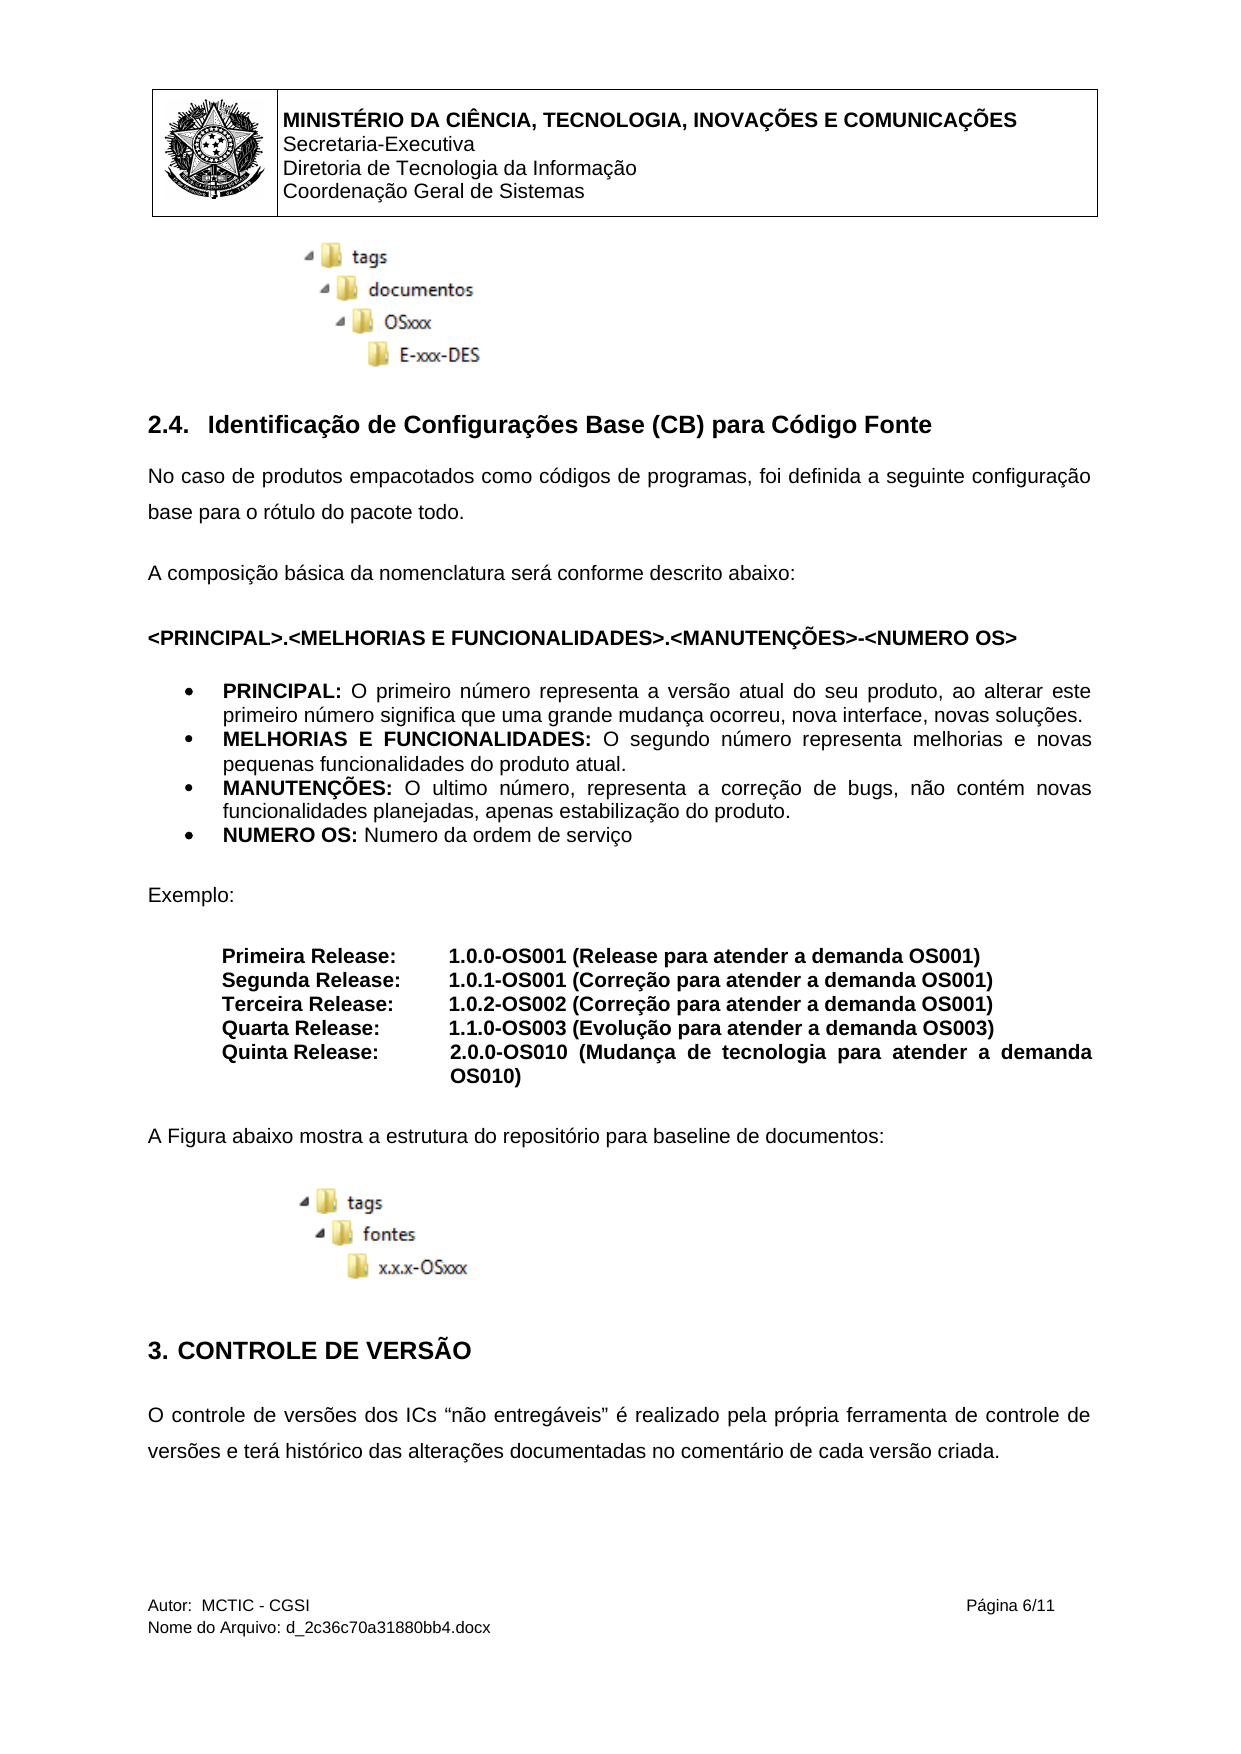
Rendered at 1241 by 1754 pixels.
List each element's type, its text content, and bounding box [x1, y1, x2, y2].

text A Figura abaixo mostra a estrutura do repositório para baseline de documentos: [148, 1124, 1093, 1148]
text No caso de produtos empacotados como códigos de programas, foi definida a seguinte configuração base para o rótulo do pacote todo. [148, 464, 1093, 524]
list PRINCIPAL: O primeiro número representa a versão atual do seu produto, ao alterar este primeiro número significa que uma grande mudança ocorreu, nova interface, novas soluções. [185, 679, 1093, 727]
list MELHORIAS E FUNCIONALIDADES: O segundo número representa melhorias e novas pequenas funcionalidades do produto atual. [185, 727, 1093, 775]
picture [295, 240, 500, 373]
text A composição básica da nomenclatura será conforme descrito abaixo: [148, 561, 1093, 585]
text O controle de versões dos ICs “não entregáveis” é realizado pela própria ferramenta de controle de versões e terá histórico das alterações documentadas no comentário de cada versão criada. [148, 1402, 1093, 1462]
text Quarta Release: 1.1.0-OS003 (Evolução para atender a demanda OS003) [185, 1016, 1093, 1040]
text Quinta Release: 2.0.0-OS010 (Mudança de tecnologia para atender a demanda OS010) [222, 1040, 1093, 1088]
picture [164, 99, 265, 199]
text Segunda Release: 1.0.1-OS001 (Correção para atender a demanda OS001) [185, 968, 1093, 992]
picture [295, 1185, 489, 1287]
subtitle CONTROLE DE VERSÃO [148, 1336, 1093, 1365]
text Primeira Release: 1.0.0-OS001 (Release para atender a demanda OS001) [185, 944, 1093, 968]
text <PRINCIPAL>.<MELHORIAS E FUNCIONALIDADES>.<MANUTENÇÕES>-<NUMERO OS> [148, 626, 1093, 650]
text Exemplo: [148, 883, 1093, 907]
subtitle Identificação de Configurações Base (CB) para Código Fonte [148, 410, 1093, 439]
text Terceira Release: 1.0.2-OS002 (Correção para atender a demanda OS001) [185, 992, 1093, 1016]
list NUMERO OS: Numero da ordem de serviço [185, 823, 1093, 847]
list MANUTENÇÕES: O ultimo número, representa a correção de bugs, não contém novas funcionalidades planejadas, apenas estabilização do produto. [185, 775, 1093, 823]
